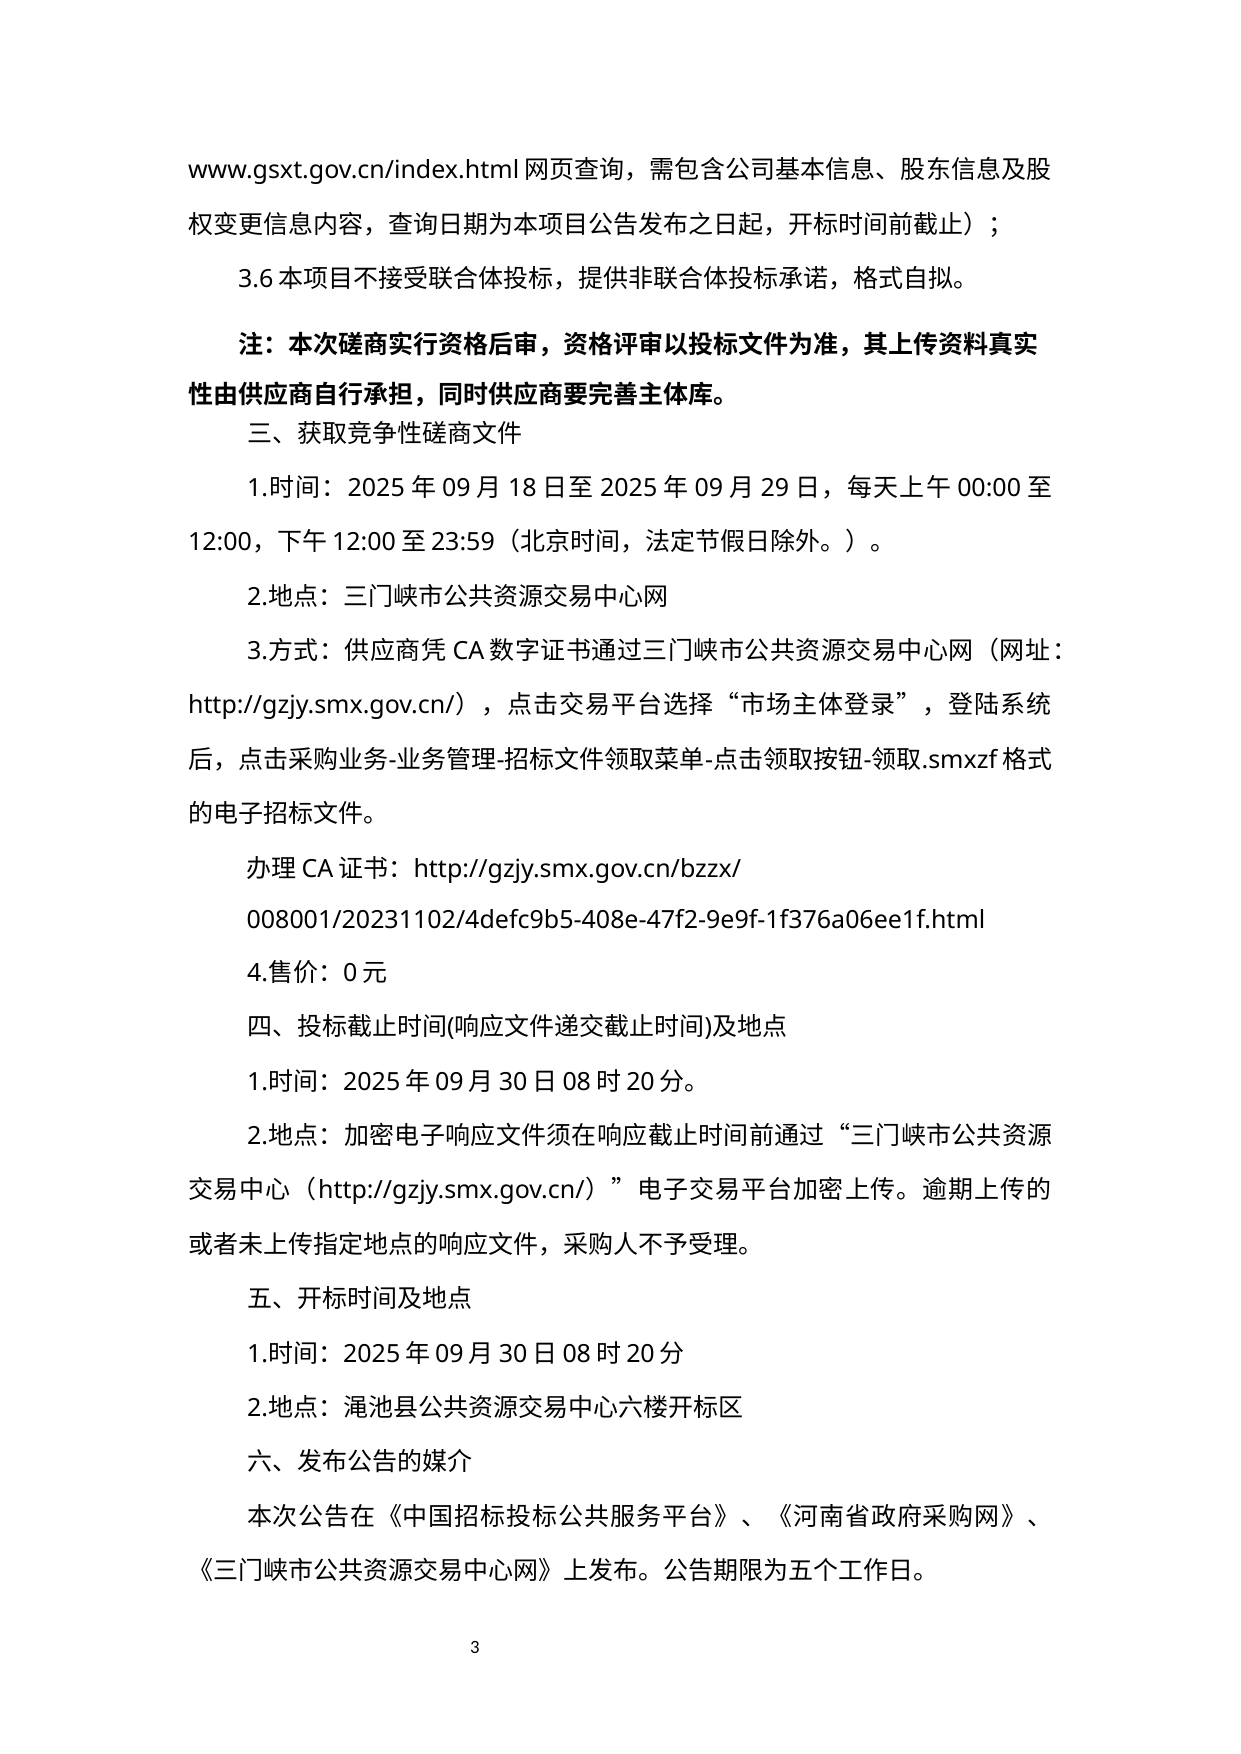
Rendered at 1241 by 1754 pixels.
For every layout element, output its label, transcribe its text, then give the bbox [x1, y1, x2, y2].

text 1.时间：2025年09月30日08时20分 [188, 1333, 1052, 1369]
text 3.方式：供应商凭CA数字证书通过三门峡市公共资源交易中心网（网址：http://gzjy.smx.gov.cn/），点击交易平台选择“市场主体登录”，登陆系统后，点击采购业务-业务管理-招标文件领取菜单-点击领取按钮-领取.smxzf格式的电子招标文件。 [188, 631, 1052, 830]
text 2.地点：加密电子响应文件须在响应截止时间前通过“三门峡市公共资源交易中心（http://gzjy.smx.gov.cn/）”电子交易平台加密上传。逾期上传的或者未上传指定地点的响应文件，采购人不予受理。 [188, 1116, 1052, 1261]
text 2.地点：渑池县公共资源交易中心六楼开标区 [188, 1387, 1052, 1424]
text 1.时间：2025年09月30日08时20分。 [188, 1061, 1052, 1097]
text 1.时间：2025年09月18日至2025年09月29日，每天上午00:00至12:00，下午12:00至23:59（北京时间，法定节假日除外。）。 [188, 467, 1052, 558]
text 五、开标时间及地点 [188, 1279, 1052, 1315]
text 2.地点：三门峡市公共资源交易中心网 [188, 576, 1052, 612]
text 4.售价：0元 [188, 952, 1052, 989]
text 办理CA证书：http://gzjy.smx.gov.cn/bzzx/008001/20231102/4defc9b5-408e-47f2-9e9f-1f376a06ee1f.html [246, 848, 1052, 935]
text 四、投标截止时间(响应文件递交截止时间)及地点 [188, 1007, 1052, 1043]
text 注：本次磋商实行资格后审，资格评审以投标文件为准，其上传资料真实性由供应商自行承担，同时供应商要完善主体库。 [188, 313, 1052, 413]
text 三、获取竞争性磋商文件 [188, 413, 1052, 449]
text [188, 150, 1052, 241]
text 本次公告在《中国招标投标公共服务平台》、《河南省政府采购网》、《三门峡市公共资源交易中心网》上发布。公告期限为五个工作日。 [188, 1496, 1052, 1587]
text 六、发布公告的媒介 [188, 1442, 1052, 1478]
text 3.6本项目不接受联合体投标，提供非联合体投标承诺，格式自拟。 [188, 259, 1052, 295]
